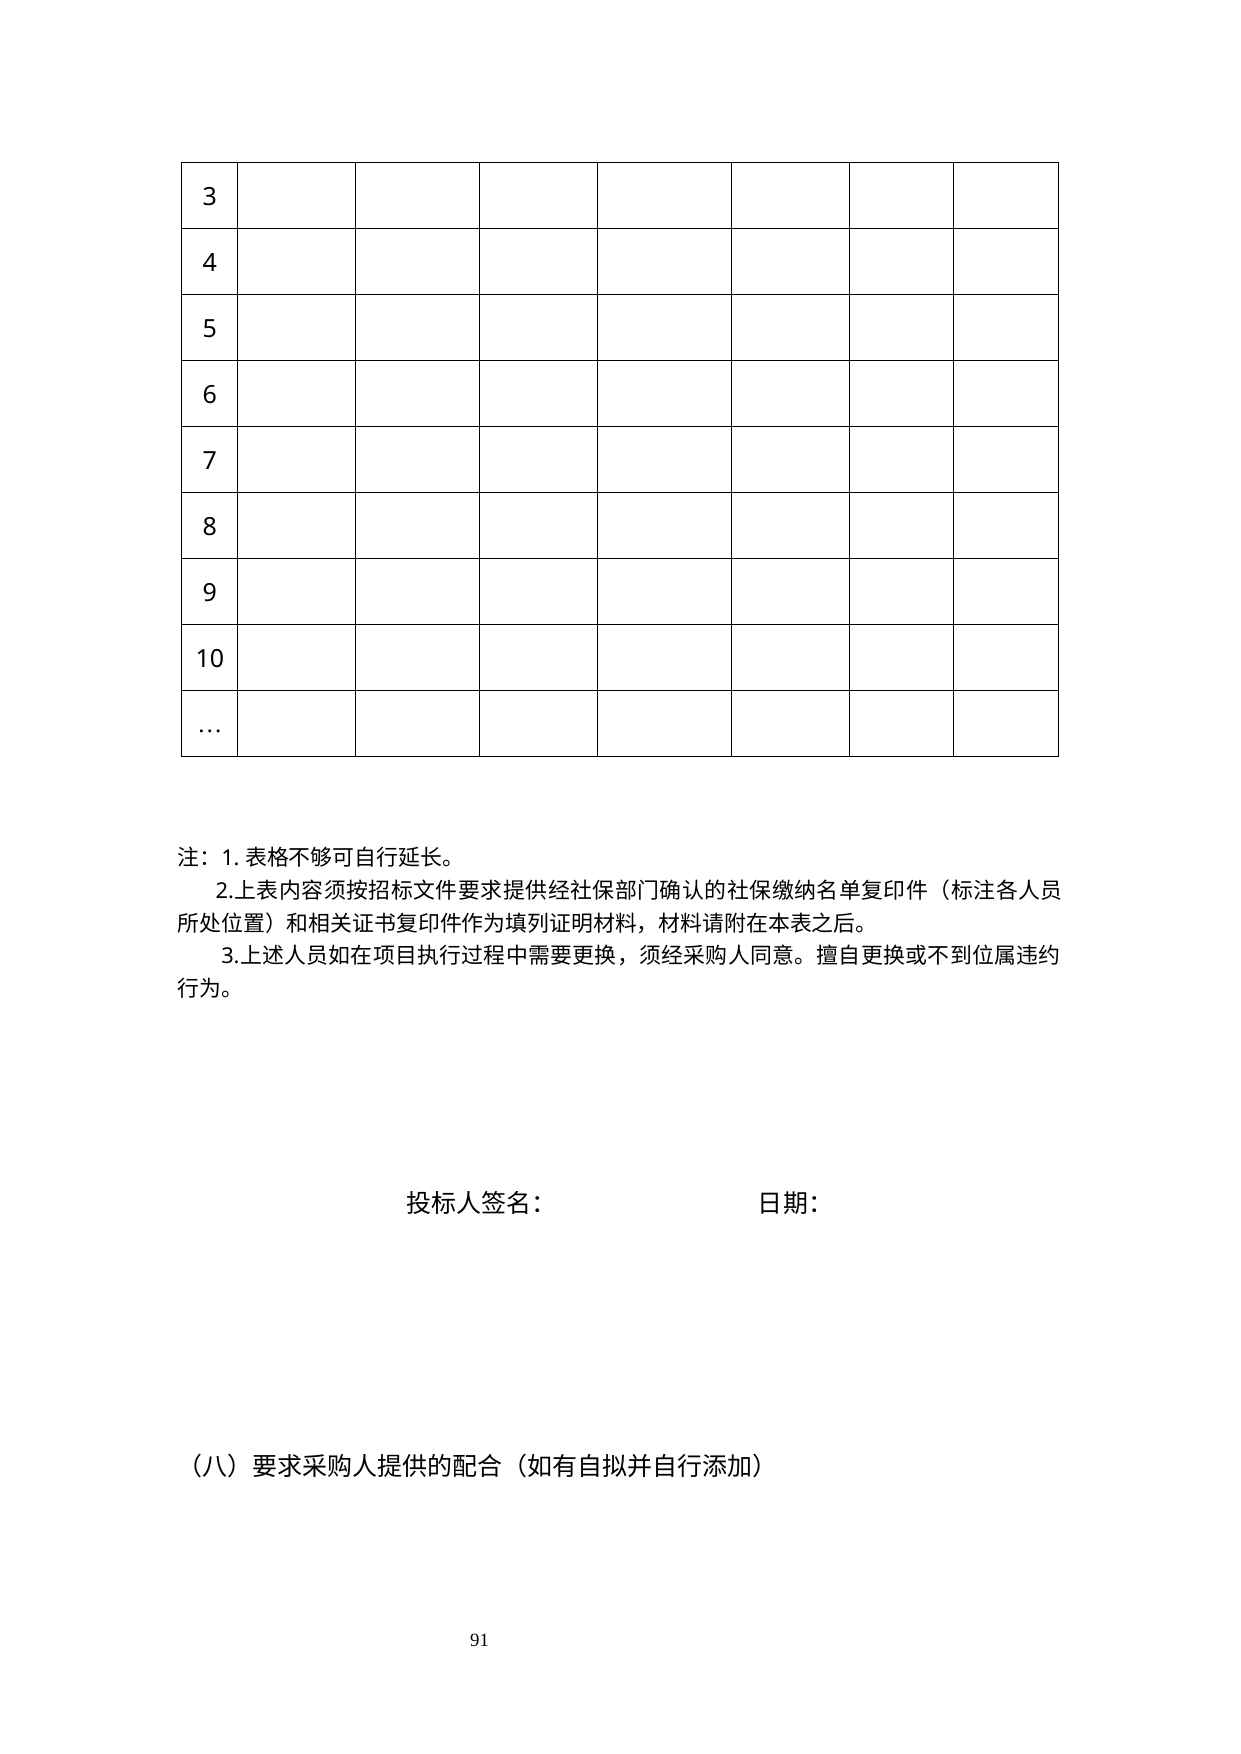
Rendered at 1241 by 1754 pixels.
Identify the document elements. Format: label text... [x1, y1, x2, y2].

table_cell [732, 427, 849, 492]
table_cell [598, 163, 731, 228]
table_cell [850, 163, 953, 228]
table_cell [238, 163, 355, 228]
table_cell [954, 493, 1058, 558]
table_cell 9 [182, 559, 237, 624]
table_cell [954, 229, 1058, 294]
table_cell [238, 427, 355, 492]
table_cell [356, 559, 479, 624]
table_cell [238, 229, 355, 294]
table_cell [850, 625, 953, 690]
table_cell [598, 229, 731, 294]
table_cell [480, 163, 597, 228]
table_cell [238, 493, 355, 558]
table_cell [732, 559, 849, 624]
text 2.上表内容须按招标文件要求提供经社保部门确认的社保缴纳名单复印件（标注各人员所处位置）和相关证书复印件作为填列证明材料，材料请附在本表之后。 [177, 873, 1063, 938]
table_cell [480, 625, 597, 690]
table_cell [732, 691, 849, 756]
table_cell [598, 361, 731, 426]
text 3.上述人员如在项目执行过程中需要更换，须经采购人同意。擅自更换或不到位属违约行为。 [177, 938, 1063, 1003]
table_cell [598, 559, 731, 624]
table_cell [356, 427, 479, 492]
table_cell 10 [182, 625, 237, 690]
table_cell [598, 295, 731, 360]
table_cell [598, 691, 731, 756]
table_cell [850, 427, 953, 492]
table_cell [850, 559, 953, 624]
table_cell [850, 295, 953, 360]
table_cell [356, 295, 479, 360]
table_cell [480, 493, 597, 558]
table_cell [732, 361, 849, 426]
table_cell [480, 295, 597, 360]
table_cell [732, 163, 849, 228]
table_cell [850, 361, 953, 426]
table_cell [954, 361, 1058, 426]
table_cell [356, 493, 479, 558]
table_cell [480, 427, 597, 492]
table_cell [954, 625, 1058, 690]
table_cell [850, 493, 953, 558]
table_cell [356, 163, 479, 228]
table_cell [238, 361, 355, 426]
table_cell [598, 625, 731, 690]
text 注：1. 表格不够可自行延长。 [177, 840, 1063, 873]
table_cell 8 [182, 493, 237, 558]
table_cell 6 [182, 361, 237, 426]
table_cell [238, 295, 355, 360]
table_cell [954, 295, 1058, 360]
table_cell 7 [182, 427, 237, 492]
table_cell [732, 625, 849, 690]
table_cell [356, 625, 479, 690]
table_cell [480, 361, 597, 426]
table_cell [598, 493, 731, 558]
table_cell 3 [182, 163, 237, 228]
table_cell [850, 691, 953, 756]
text （八）要求采购人提供的配合（如有自拟并自行添加） [177, 1432, 1063, 1497]
table_cell [954, 427, 1058, 492]
table_cell [954, 691, 1058, 756]
table_cell [238, 559, 355, 624]
table_cell 5 [182, 295, 237, 360]
table_cell [356, 361, 479, 426]
table_cell [480, 559, 597, 624]
table_cell [732, 295, 849, 360]
table_cell [732, 493, 849, 558]
text 投标人签名： 日期： [177, 1169, 1063, 1234]
table_cell [238, 625, 355, 690]
table_cell [850, 229, 953, 294]
table_cell [480, 691, 597, 756]
table_cell [598, 427, 731, 492]
table_cell [356, 229, 479, 294]
table_cell … [182, 691, 237, 756]
table_cell [238, 691, 355, 756]
table_cell [954, 559, 1058, 624]
table_cell [356, 691, 479, 756]
table_cell [732, 229, 849, 294]
table_cell 4 [182, 229, 237, 294]
table_cell [480, 229, 597, 294]
table_cell [954, 163, 1058, 228]
